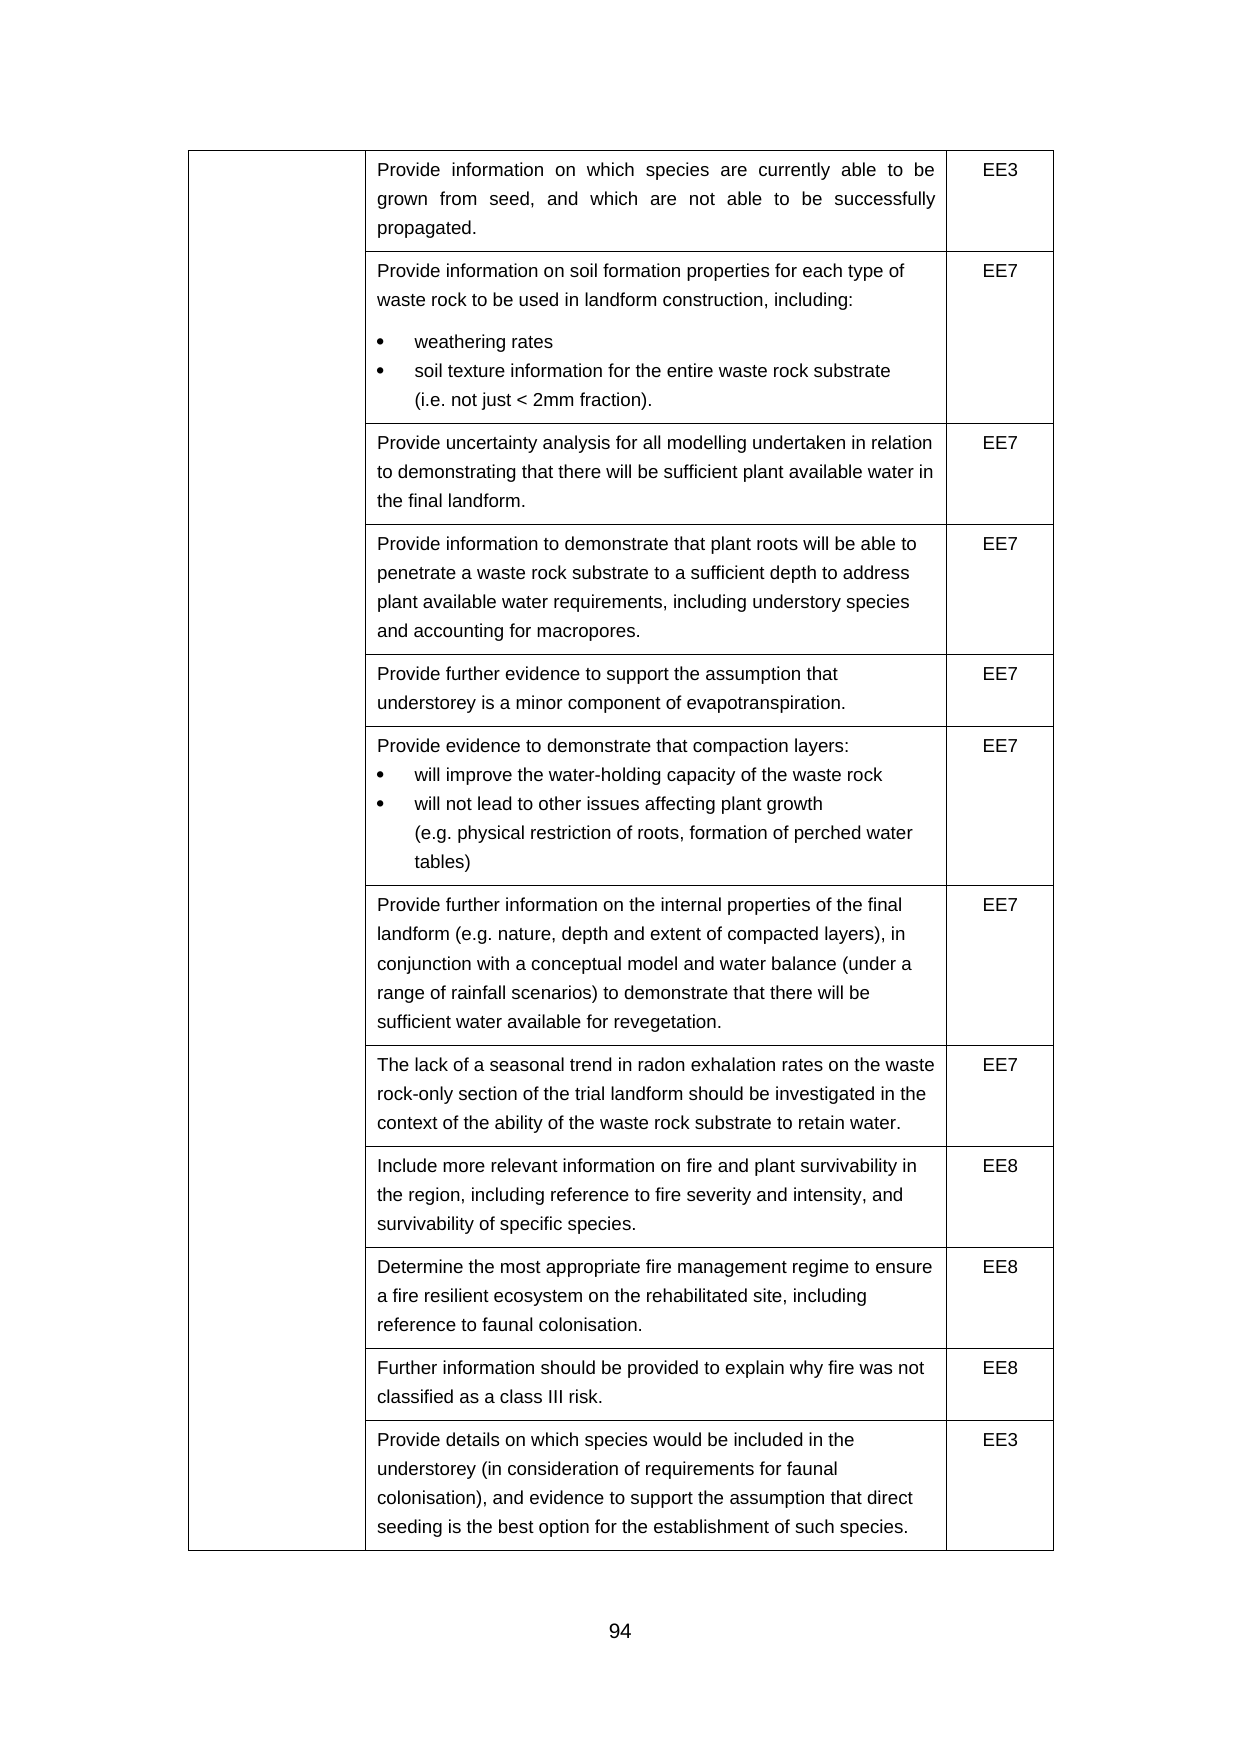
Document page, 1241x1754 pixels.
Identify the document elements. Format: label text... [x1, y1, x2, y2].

table_cell EE3 [947, 151, 1053, 251]
table_cell Provide information on which species are currently able to be grown from seed, and which are not able to be successfully propagated. [366, 151, 946, 251]
table_cell EE7 [947, 252, 1053, 423]
table_cell EE8 [947, 1349, 1053, 1420]
table_cell EE7 [947, 727, 1053, 885]
table_cell Include more relevant information on fire and plant survivability in the region, including reference to fire severity and intensity, and survivability of specific species. [366, 1147, 946, 1247]
table_cell Provide details on which species would be included in the understorey (in consideration of requirements for faunal colonisation), and evidence to support the assumption that direct seeding is the best option for the establishment of such species. [366, 1421, 946, 1550]
table_cell Provide further information on the internal properties of the final landform (e.g. nature, depth and extent of compacted layers), in conjunction with a conceptual model and water balance (under a range of rainfall scenarios) to demonstrate that there will be sufficient water available for revegetation. [366, 886, 946, 1045]
table_cell The lack of a seasonal trend in radon exhalation rates on the waste rock-only section of the trial landform should be investigated in the context of the ability of the waste rock substrate to retain water. [366, 1046, 946, 1146]
table_cell EE7 [947, 655, 1053, 726]
table_cell EE3 [947, 1421, 1053, 1550]
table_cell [189, 151, 365, 1550]
table_cell EE8 [947, 1147, 1053, 1247]
table_cell Provide evidence to demonstrate that compaction layers: will improve the water-holding capacity of the waste rock will not lead to other issues affecting plant growth (e.g. physical restriction of roots, formation of perched water tables) [366, 727, 946, 885]
table_cell Provide uncertainty analysis for all modelling undertaken in relation to demonstrating that there will be sufficient plant available water in the final landform. [366, 424, 946, 524]
table_cell EE7 [947, 1046, 1053, 1146]
table_cell EE8 [947, 1248, 1053, 1348]
table_cell EE7 [947, 424, 1053, 524]
table_cell EE7 [947, 525, 1053, 654]
table_cell Provide information on soil formation properties for each type of waste rock to be used in landform construction, including: weathering rates soil texture information for the entire waste rock substrate (i.e. not just < 2mm fraction). [366, 252, 946, 423]
table_cell Provide further evidence to support the assumption that understorey is a minor component of evapotranspiration. [366, 655, 946, 726]
table_cell EE7 [947, 886, 1053, 1045]
table_cell Further information should be provided to explain why fire was not classified as a class III risk. [366, 1349, 946, 1420]
table_cell Provide information to demonstrate that plant roots will be able to penetrate a waste rock substrate to a sufficient depth to address plant available water requirements, including understory species and accounting for macropores. [366, 525, 946, 654]
table_cell Determine the most appropriate fire management regime to ensure a fire resilient ecosystem on the rehabilitated site, including reference to faunal colonisation. [366, 1248, 946, 1348]
